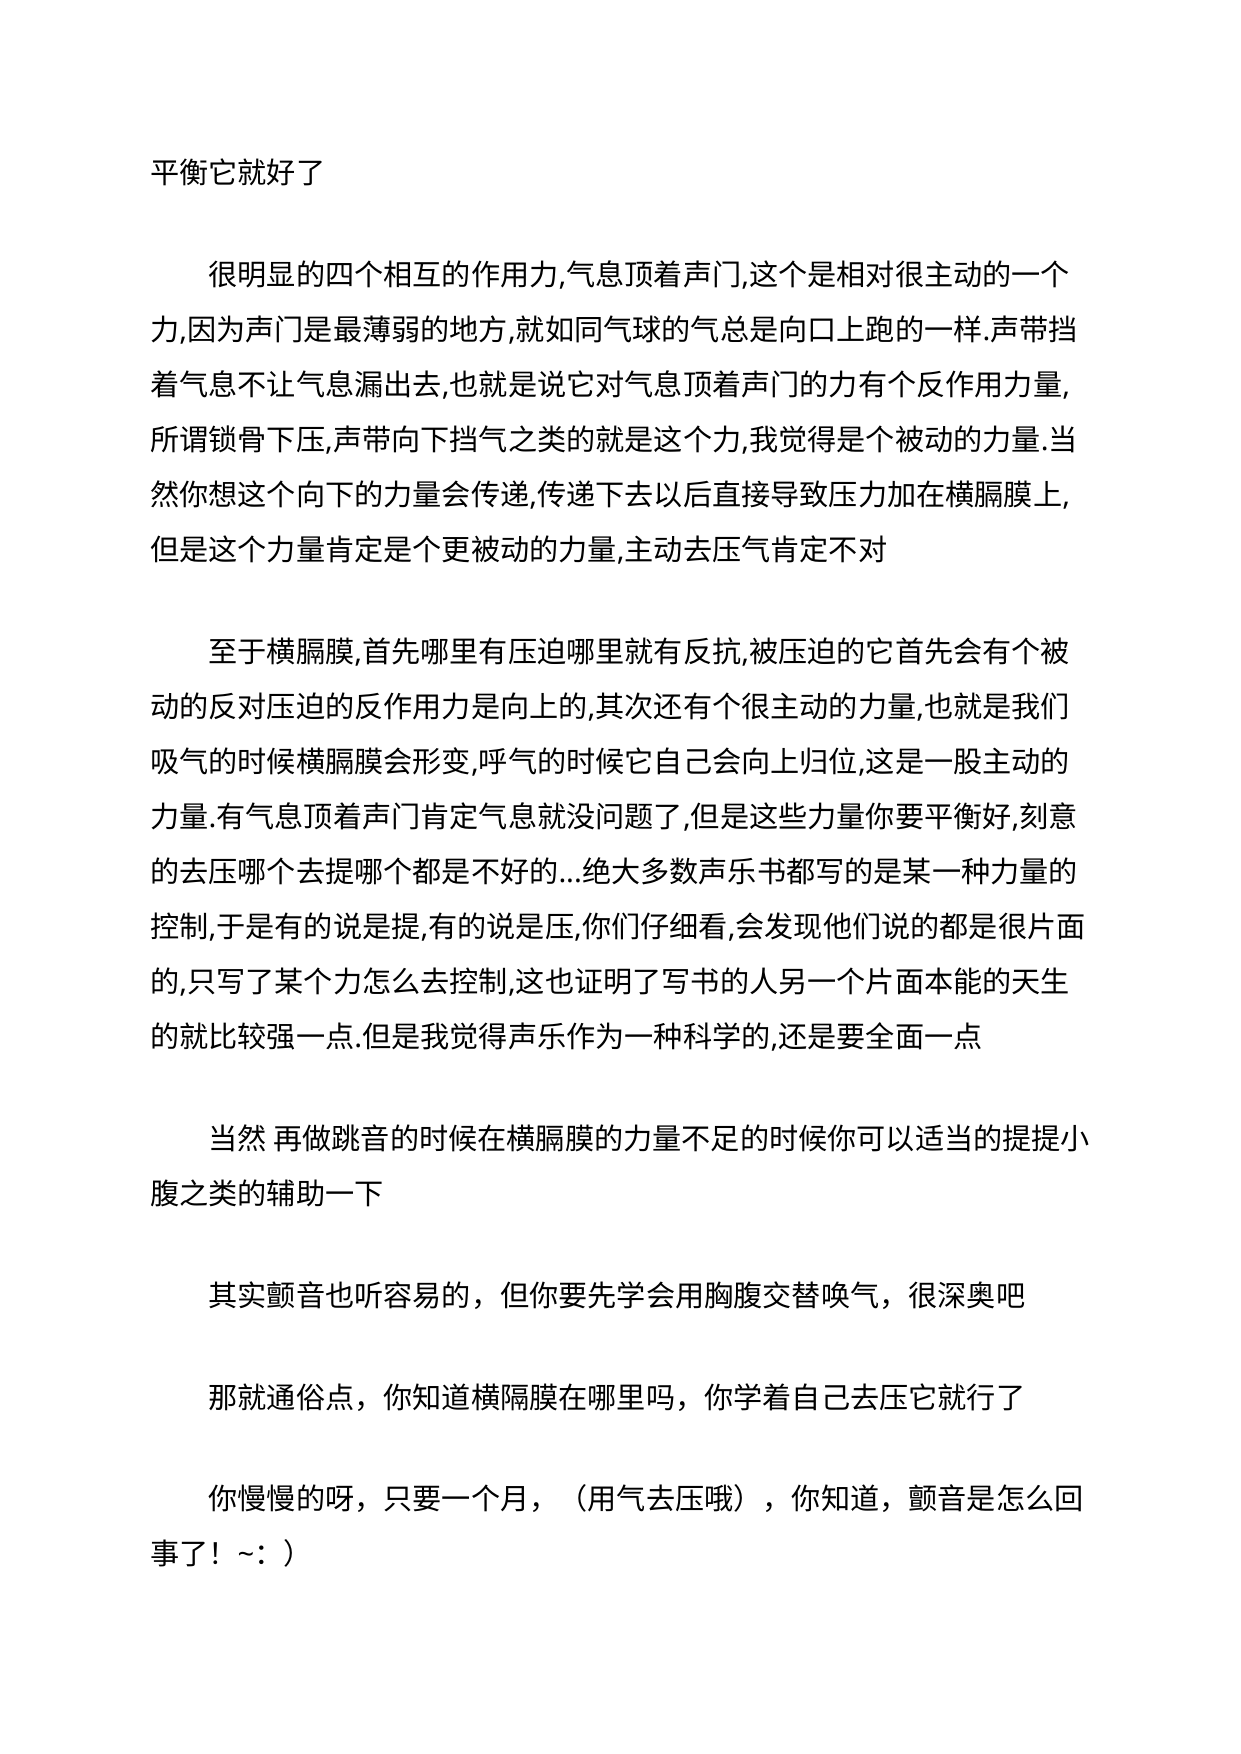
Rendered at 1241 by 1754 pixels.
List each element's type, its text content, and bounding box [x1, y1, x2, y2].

text 那就通俗点，你知道横隔膜在哪里吗，你学着自己去压它就行了 [150, 1374, 1090, 1416]
text 很明显的四个相互的作用力,气息顶着声门,这个是相对很主动的一个力,因为声门是最薄弱的地方,就如同气球的气总是向口上跑的一样.声带挡着气息不让气息漏出去,也就是说它对气息顶着声门的力有个反作用力量,所谓锁骨下压,声带向下挡气之类的就是这个力,我觉得是个被动的力量.当然你想这个向下的力量会传递,传递下去以后直接导致压力加在横膈膜上,但是这个力量肯定是个更被动的力量,主动去压气肯定不对 [150, 252, 1090, 569]
text 至于横膈膜,首先哪里有压迫哪里就有反抗,被压迫的它首先会有个被动的反对压迫的反作用力是向上的,其次还有个很主动的力量,也就是我们吸气的时候横膈膜会形变,呼气的时候它自己会向上归位,这是一股主动的力量.有气息顶着声门肯定气息就没问题了,但是这些力量你要平衡好,刻意的去压哪个去提哪个都是不好的...绝大多数声乐书都写的是某一种力量的控制,于是有的说是提,有的说是压,你们仔细看,会发现他们说的都是很片面的,只写了某个力怎么去控制,这也证明了写书的人另一个片面本能的天生的就比较强一点.但是我觉得声乐作为一种科学的,还是要全面一点 [150, 629, 1090, 1056]
text 当然 再做跳音的时候在横膈膜的力量不足的时候你可以适当的提提小腹之类的辅助一下 [150, 1116, 1090, 1213]
text 其实颤音也听容易的，但你要先学会用胸腹交替唤气，很深奥吧 [150, 1272, 1090, 1315]
text 你慢慢的呀，只要一个月，（用气去压哦），你知道，颤音是怎么回事了！~：） [150, 1476, 1090, 1573]
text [150, 150, 1090, 192]
